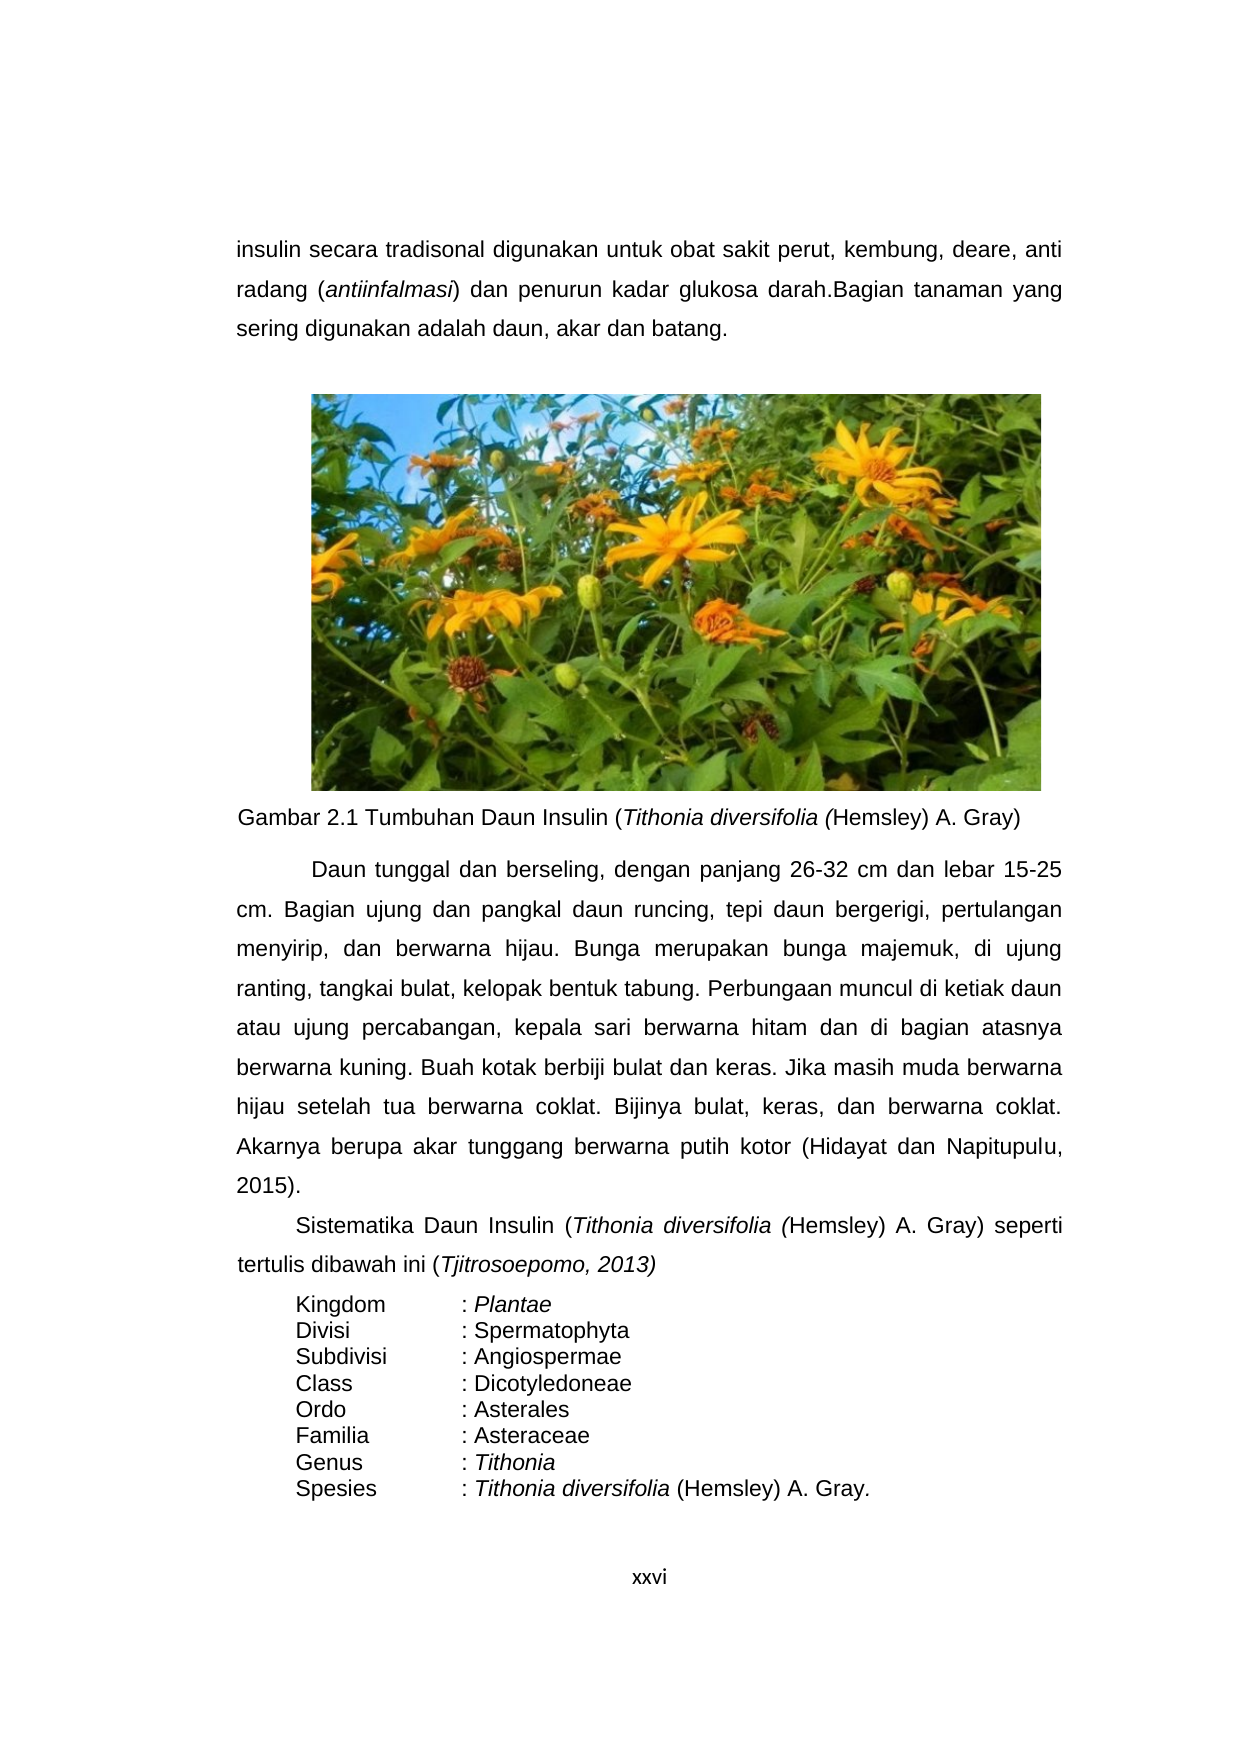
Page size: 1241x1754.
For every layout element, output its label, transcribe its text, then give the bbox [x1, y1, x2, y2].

text Spesies : Tithonia diversifolia (Hemsley) A. Gray. [295, 1475, 1063, 1501]
list Daun tunggal dan berseling, dengan panjang 26-32 cm dan lebar 15-25 cm. Bagian ujung dan pangkal daun runcing, tepi daun bergerigi, pertulangan menyirip, dan berwarna hijau. Bunga merupakan bunga majemuk, di ujung ranting, tangkai bulat, kelopak bentuk tabung. Perbungaan muncul di ketiak daun atau ujung percabangan, kepala sari berwarna hitam dan di bagian atasnya berwarna kuning. Buah kotak berbiji bulat dan keras. Jika masih muda berwarna hijau setelah tua berwarna coklat. Bijinya bulat, keras, dan berwarna coklat. Akarnya berupa akar tunggang berwarna putih kotor (Hidayat dan Napitupulu, 2015). [236, 856, 1063, 1198]
text Sistematika Daun Insulin (Tithonia diversifolia (Hemsley) A. Gray) seperti tertulis dibawah ini (Tjitrosoepomo, 2013) [237, 1212, 1063, 1277]
text Kingdom : Plantae [295, 1291, 1063, 1317]
text Gambar 2.1 Tumbuhan Daun Insulin (Tithonia diversifolia (Hemsley) A. Gray) [237, 804, 1063, 831]
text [236, 236, 1063, 342]
picture [311, 394, 1042, 791]
text Familia : Asteraceae [295, 1422, 1063, 1449]
text Class : Dicotyledoneae [295, 1370, 1063, 1396]
text Genus : Tithonia [295, 1449, 1063, 1475]
text Ordo : Asterales [295, 1396, 1063, 1422]
text Divisi : Spermatophyta [295, 1317, 1063, 1343]
text Subdivisi : Angiospermae [295, 1343, 1063, 1370]
